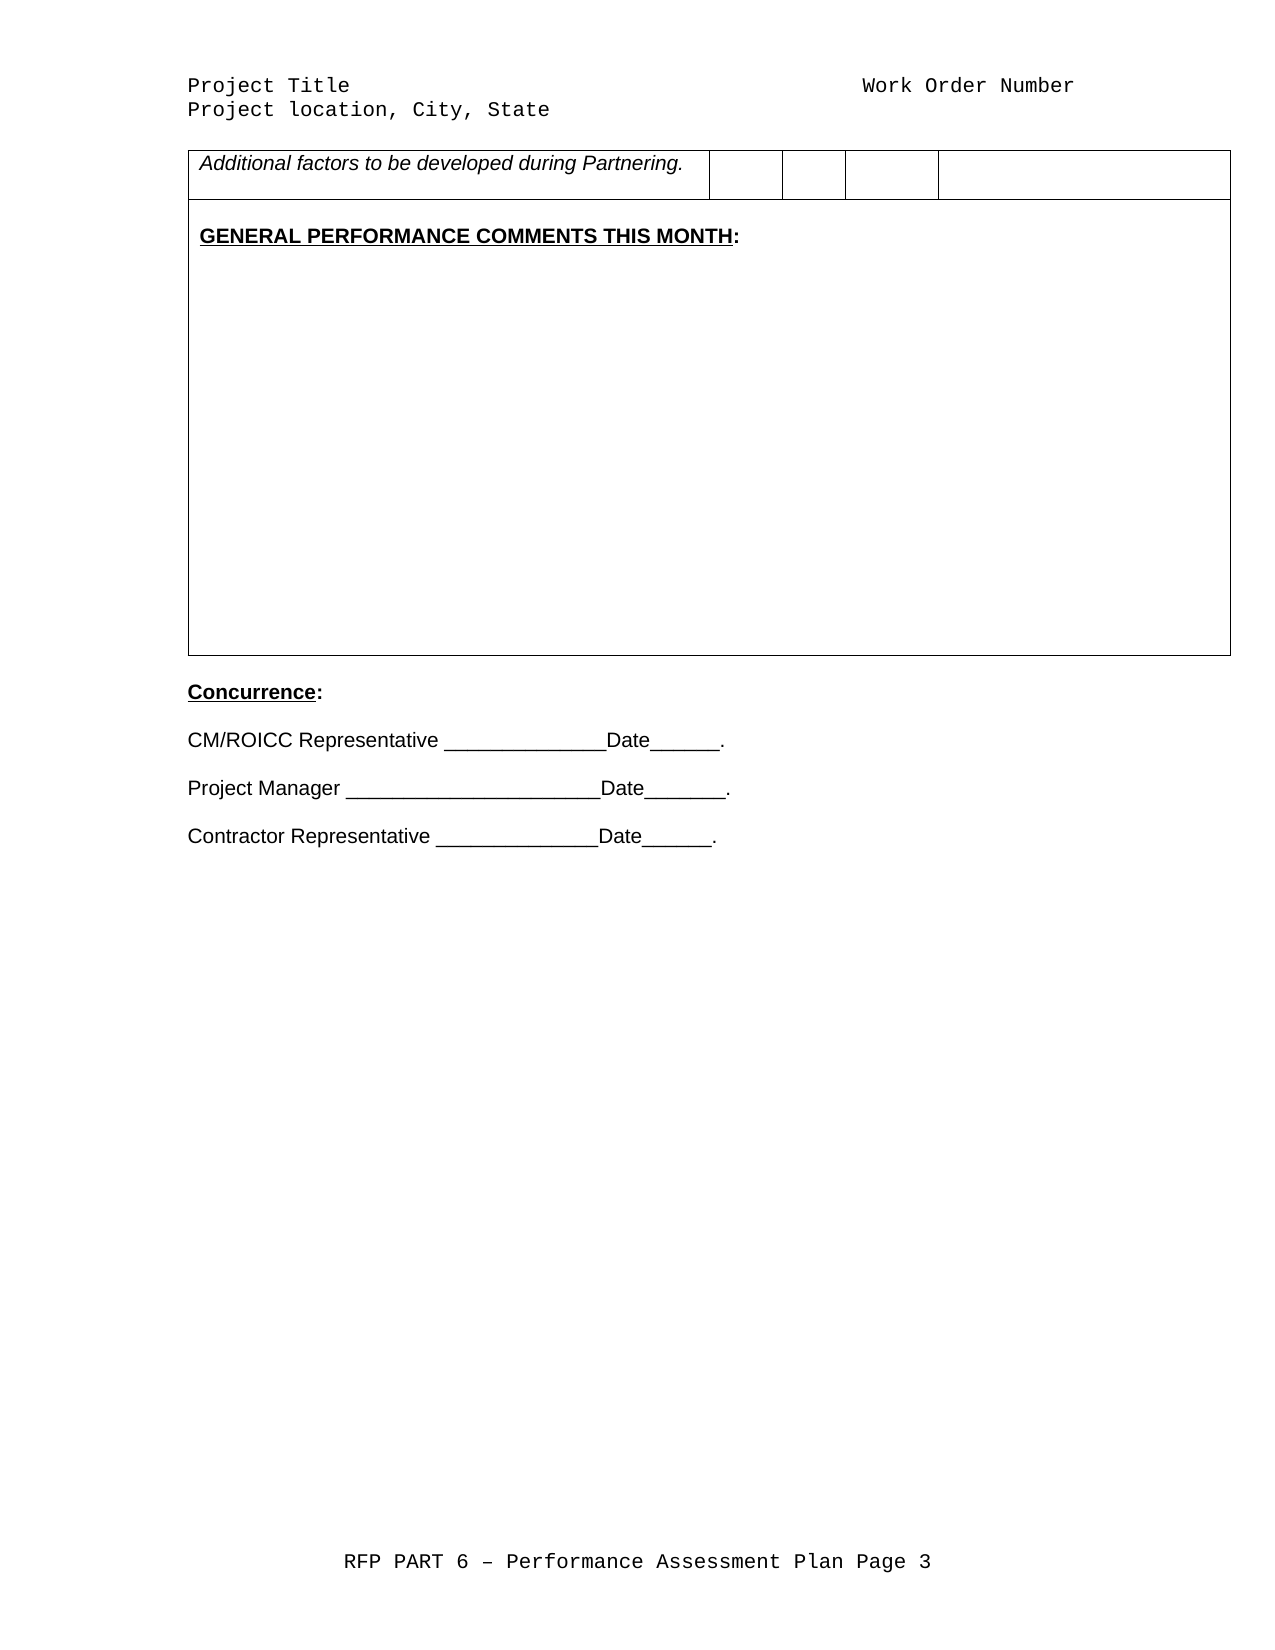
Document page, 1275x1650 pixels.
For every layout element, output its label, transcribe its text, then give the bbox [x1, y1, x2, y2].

text Project Manager ______________________Date_______. [187, 776, 1087, 800]
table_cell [189, 151, 709, 199]
table_cell GENERAL PERFORMANCE COMMENTS THIS MONTH: [189, 200, 1230, 655]
text CM/ROICC Representative ______________Date______. [187, 728, 1087, 752]
table_cell [710, 151, 782, 199]
table_cell [783, 151, 845, 199]
table_cell [846, 151, 938, 199]
text Concurrence: [187, 680, 1087, 704]
text Contractor Representative ______________Date______. [187, 824, 1087, 848]
table_cell [939, 151, 1230, 199]
